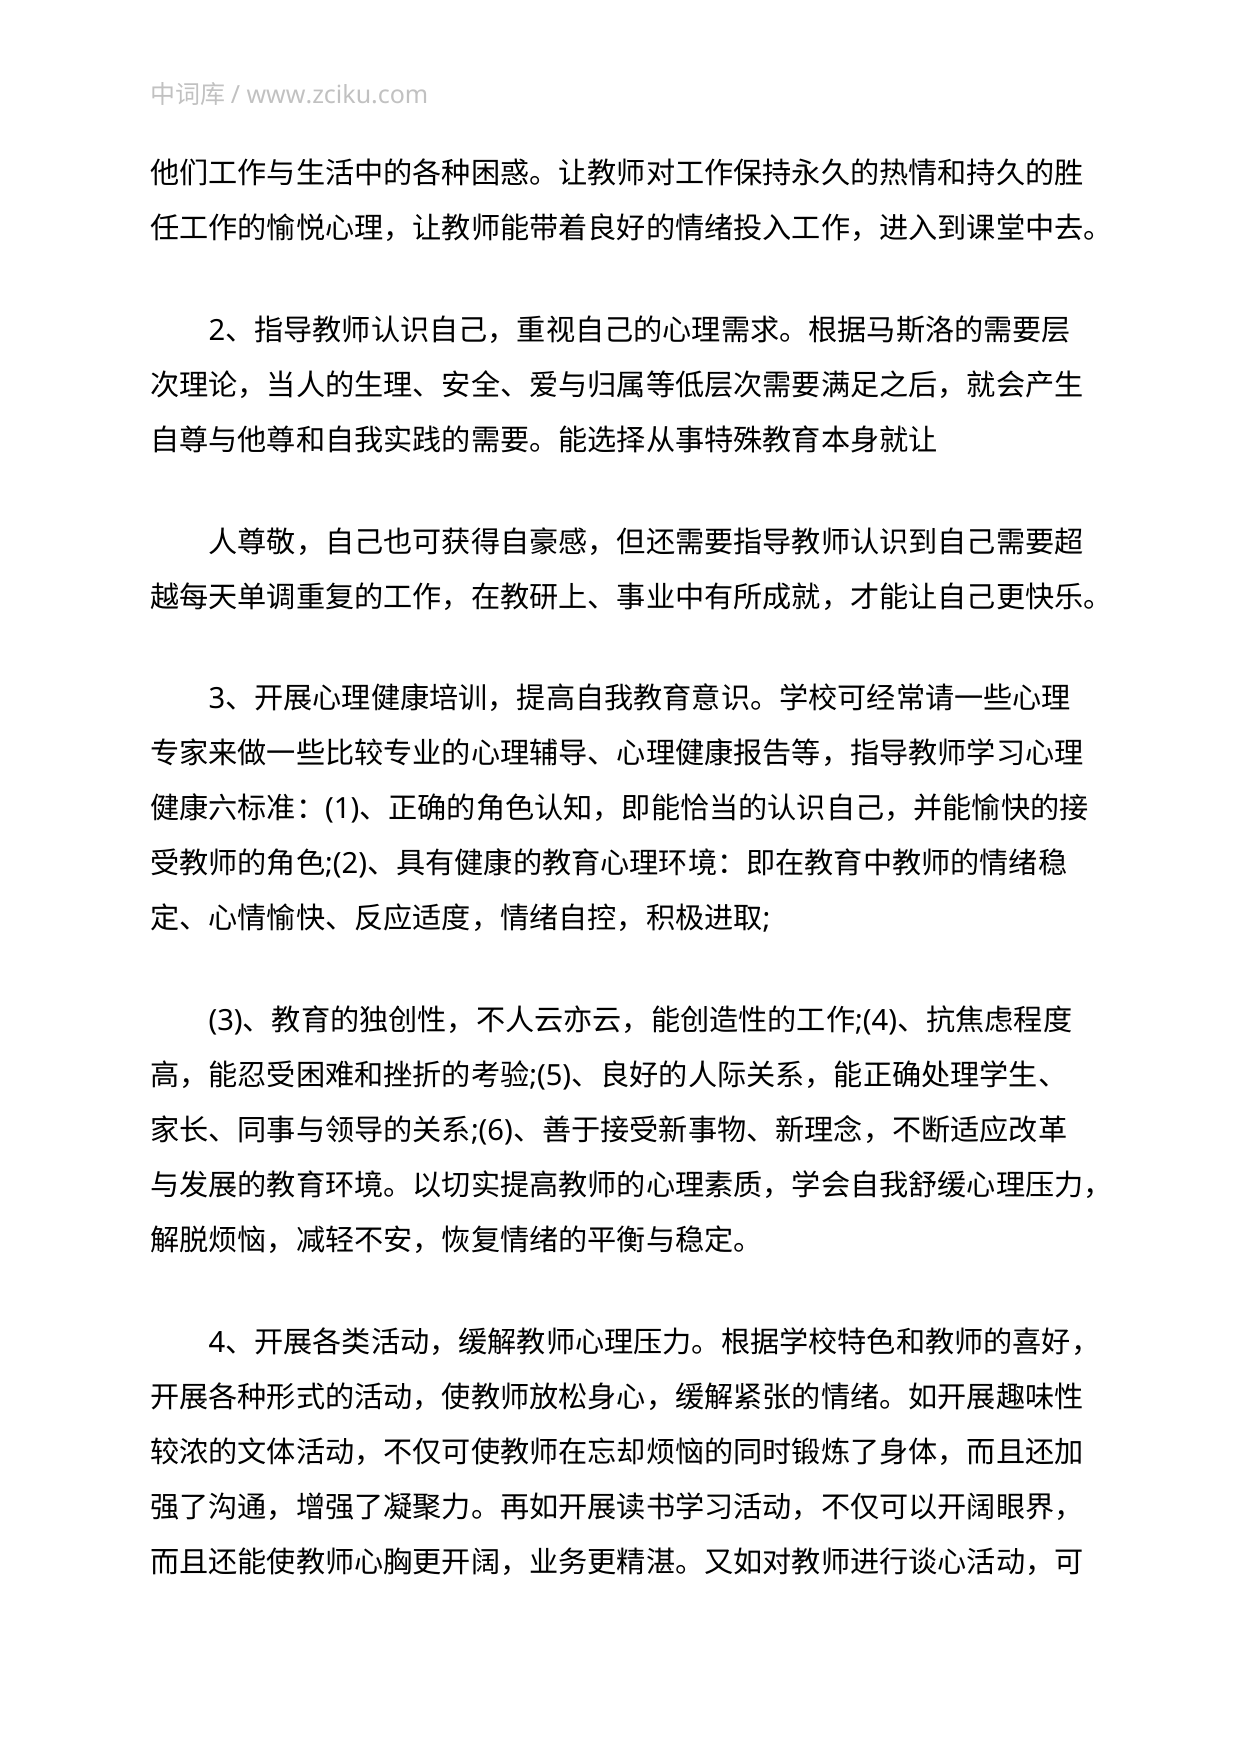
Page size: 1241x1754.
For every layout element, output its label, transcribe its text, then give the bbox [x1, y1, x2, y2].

text 2、指导教师认识自己，重视自己的心理需求。根据马斯洛的需要层次理论，当人的生理、安全、爱与归属等低层次需要满足之后，就会产生自尊与他尊和自我实践的需要。能选择从事特殊教育本身就让 [150, 307, 1090, 459]
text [150, 150, 1090, 247]
text 3、开展心理健康培训，提高自我教育意识。学校可经常请一些心理专家来做一些比较专业的心理辅导、心理健康报告等，指导教师学习心理健康六标准：(1)、正确的角色认知，即能恰当的认识自己，并能愉快的接受教师的角色;(2)、具有健康的教育心理环境：即在教育中教师的情绪稳定、心情愉快、反应适度，情绪自控，积极进取; [150, 675, 1090, 937]
text (3)、教育的独创性，不人云亦云，能创造性的工作;(4)、抗焦虑程度高，能忍受困难和挫折的考验;(5)、良好的人际关系，能正确处理学生、家长、同事与领导的关系;(6)、善于接受新事物、新理念，不断适应改革与发展的教育环境。以切实提高教师的心理素质，学会自我舒缓心理压力，解脱烦恼，减轻不安，恢复情绪的平衡与稳定。 [150, 997, 1090, 1259]
text 人尊敬，自己也可获得自豪感，但还需要指导教师认识到自己需要超越每天单调重复的工作，在教研上、事业中有所成就，才能让自己更快乐。 [150, 518, 1090, 616]
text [150, 1318, 1090, 1581]
